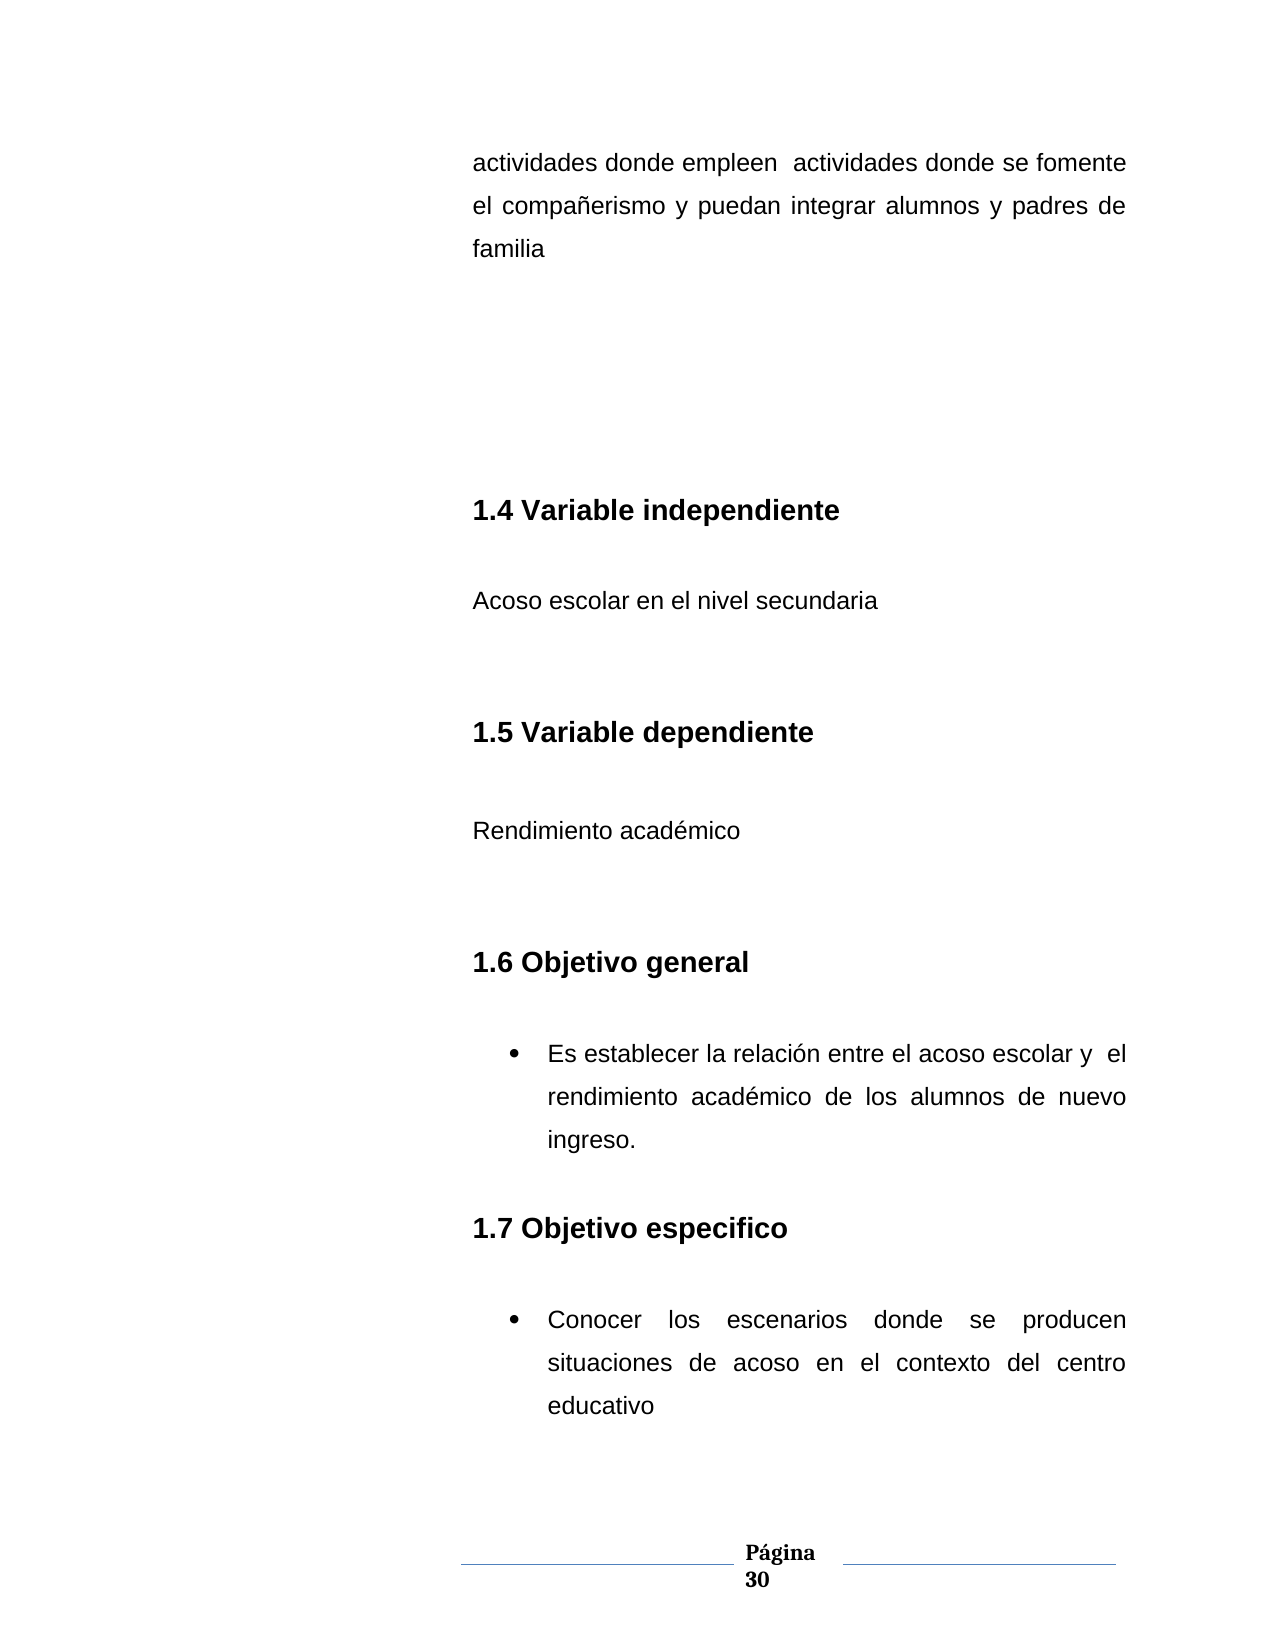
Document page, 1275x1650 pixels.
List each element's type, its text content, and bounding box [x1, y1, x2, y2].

text Rendimiento académico [472, 816, 1127, 845]
text 1.7 Objetivo especifico [472, 1212, 1127, 1245]
text 1.5 Variable dependiente [472, 716, 1127, 749]
text Acoso escolar en el nivel secundaria [472, 586, 1127, 615]
list Conocer los escenarios donde se producen situaciones de acoso en el contexto del centro educativo [510, 1305, 1127, 1420]
text 1.4 Variable independiente [472, 493, 1127, 526]
text 1.6 Objetivo general [472, 946, 1127, 979]
list Es establecer la relación entre el acoso escolar y el rendimiento académico de los alumnos de nuevo ingreso. [510, 1039, 1127, 1154]
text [472, 148, 1127, 263]
